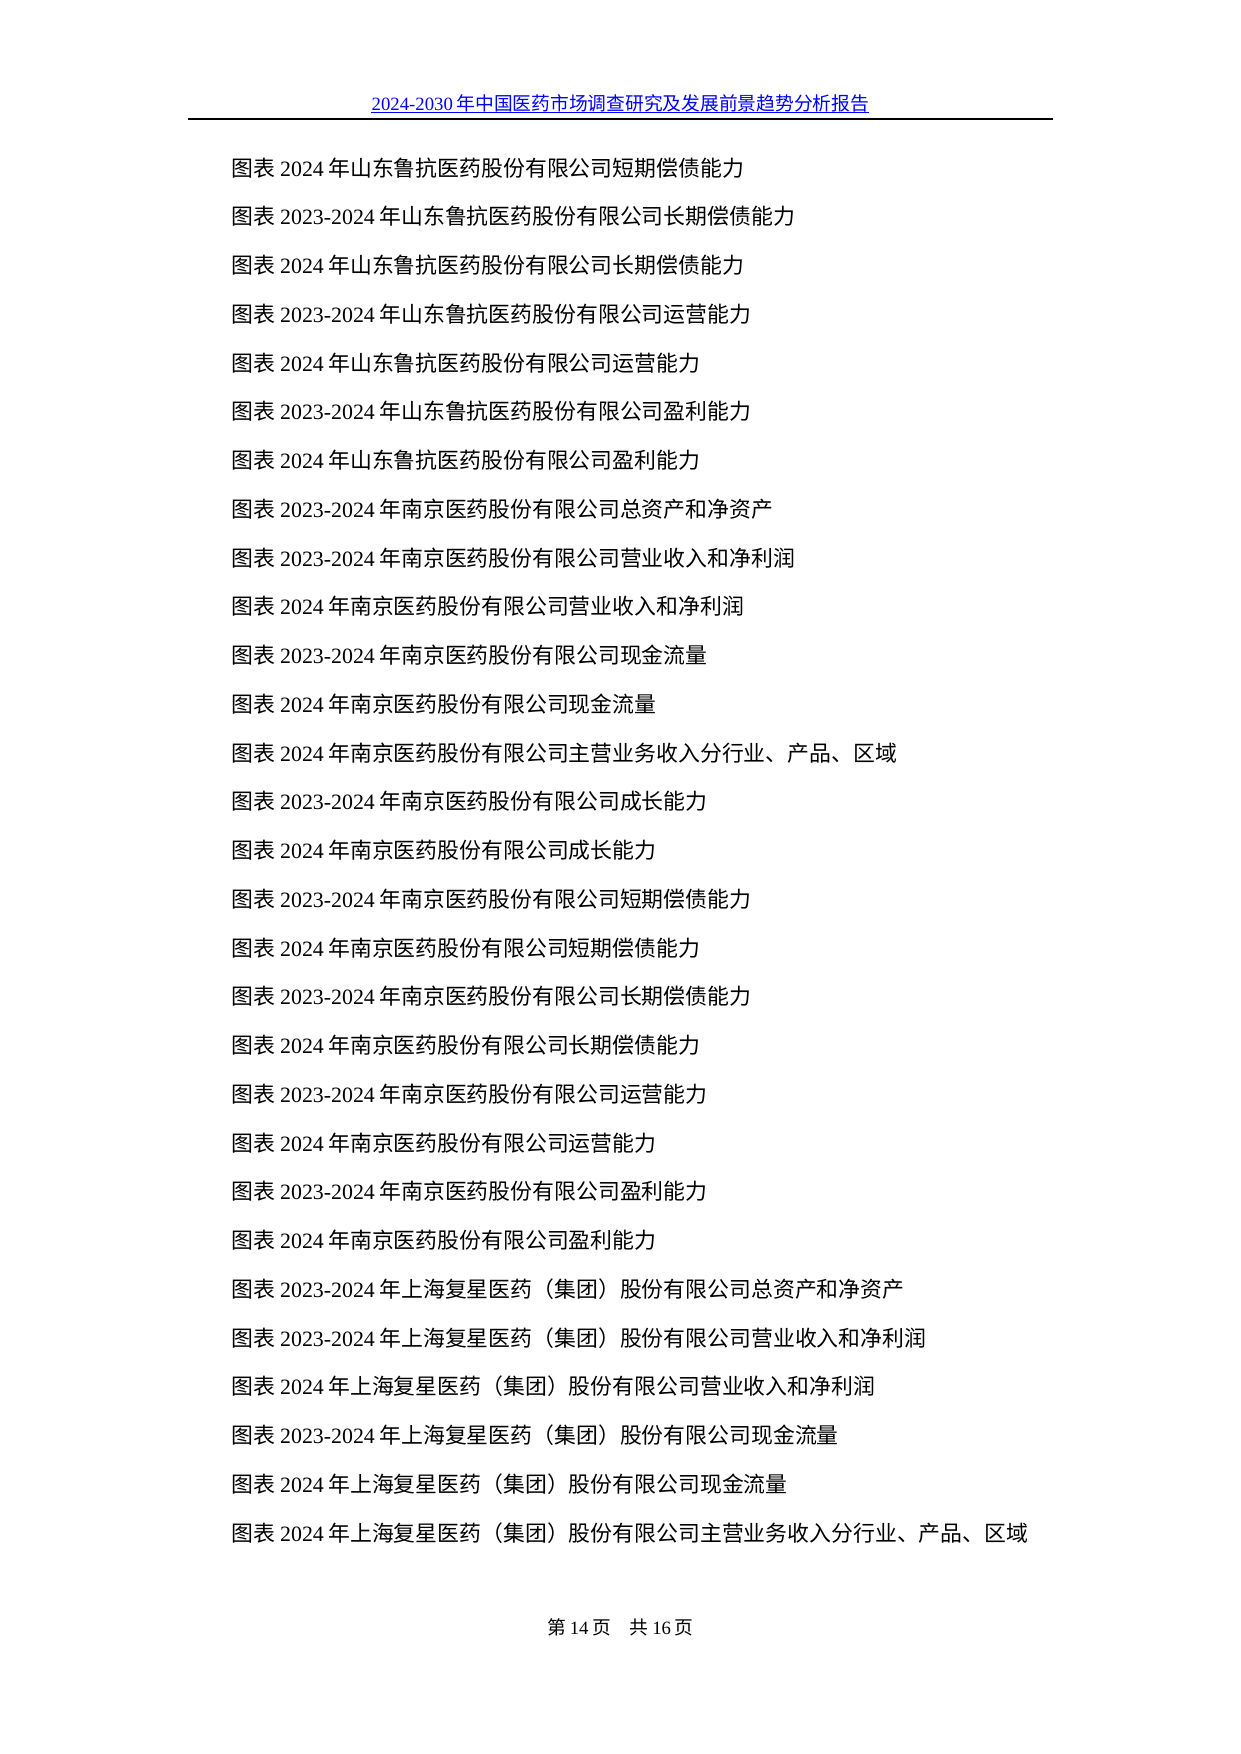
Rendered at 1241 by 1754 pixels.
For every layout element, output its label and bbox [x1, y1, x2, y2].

text [187, 150, 1053, 1548]
